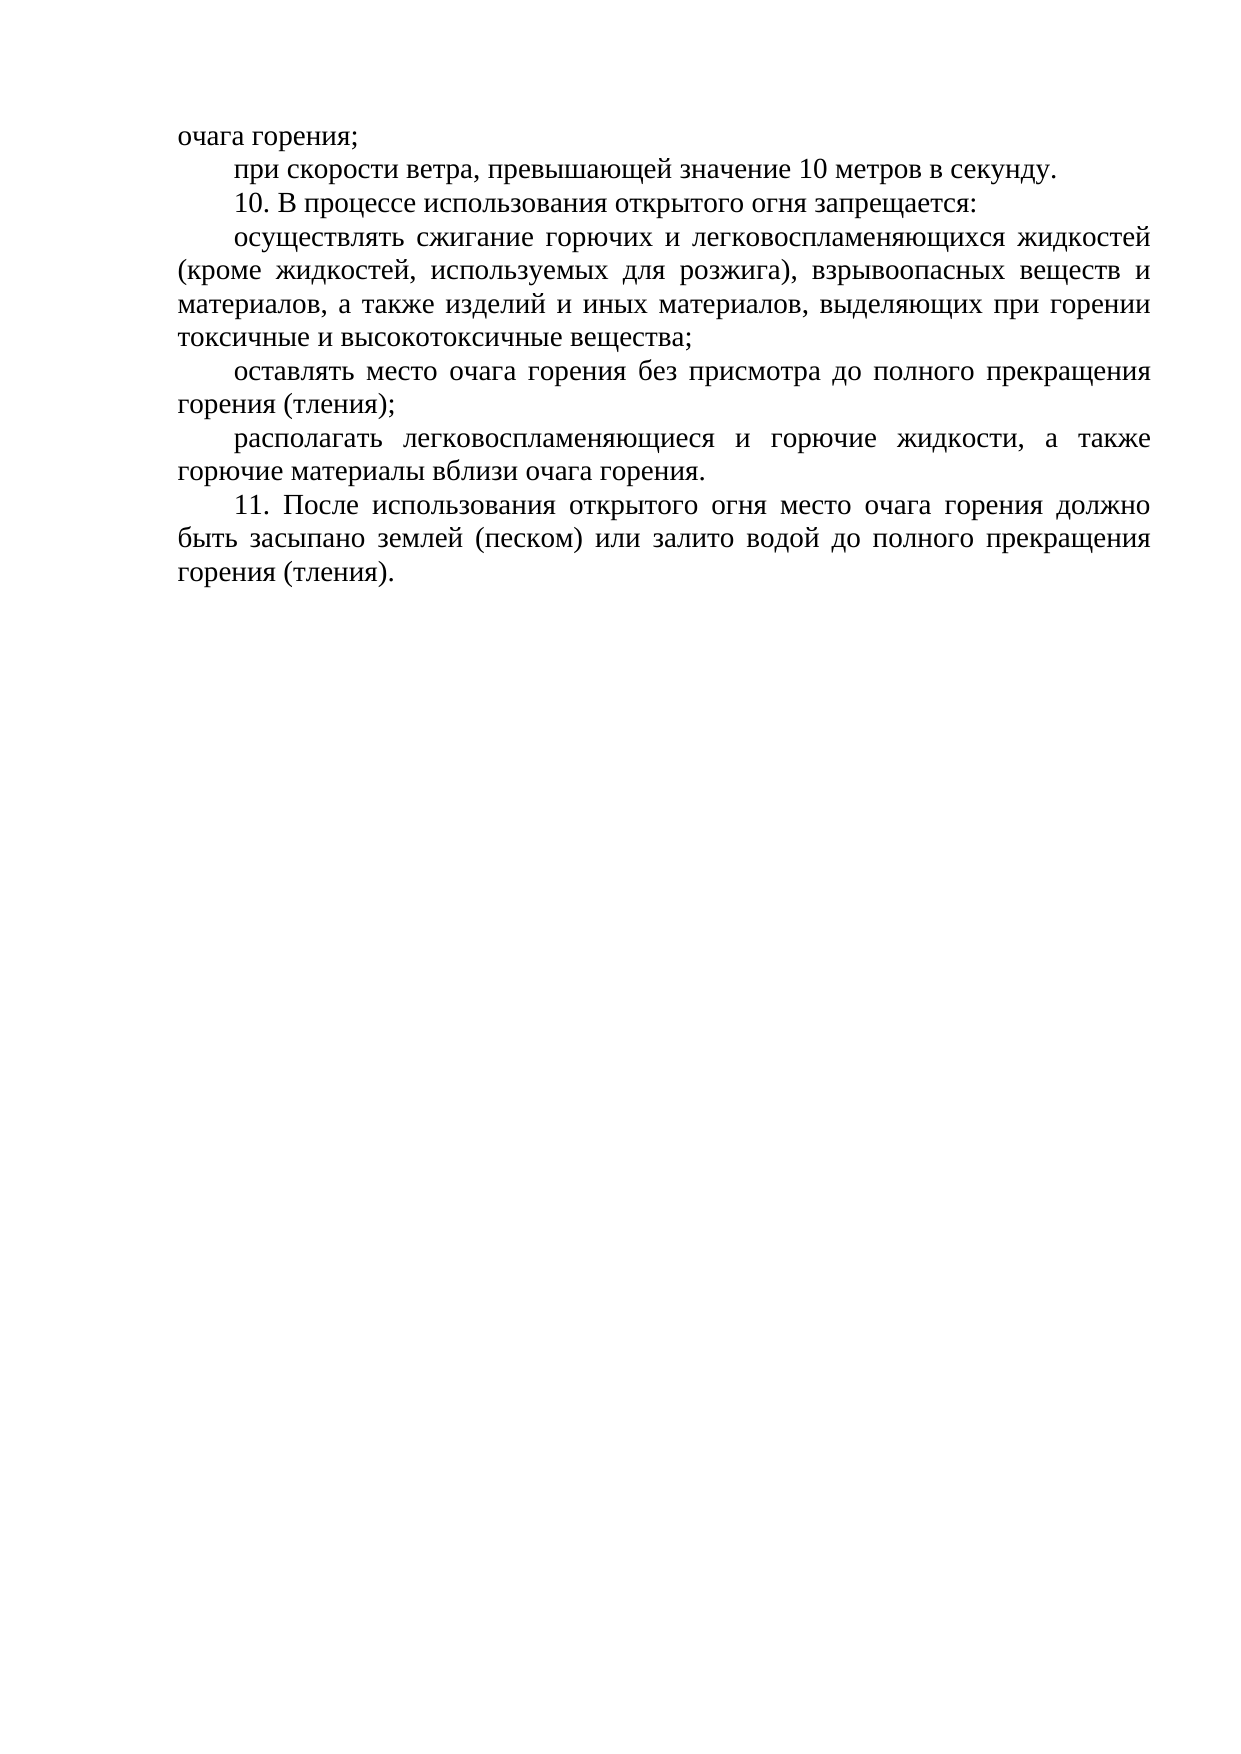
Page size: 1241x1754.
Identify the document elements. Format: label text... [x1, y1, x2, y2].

text осуществлять сжигание горючих и легковоспламеняющихся жидкостей (кроме жидкостей, используемых для розжига), взрывоопасных веществ и материалов, а также изделий и иных материалов, выделяющих при горении токсичные и высокотоксичные вещества; [177, 219, 1152, 353]
text 11. После использования открытого огня место очага горения должно быть засыпано землей (песком) или залито водой до полного прекращения горения (тления). [177, 487, 1152, 588]
text 10. В процессе использования открытого огня запрещается: [177, 185, 1152, 219]
text располагать легковоспламеняющиеся и горючие жидкости, а также горючие материалы вблизи очага горения. [177, 420, 1152, 487]
text оставлять место очага горения без присмотра до полного прекращения горения (тления); [177, 353, 1152, 420]
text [177, 118, 1152, 152]
text при скорости ветра, превышающей значение 10 метров в секунду. [177, 152, 1152, 185]
